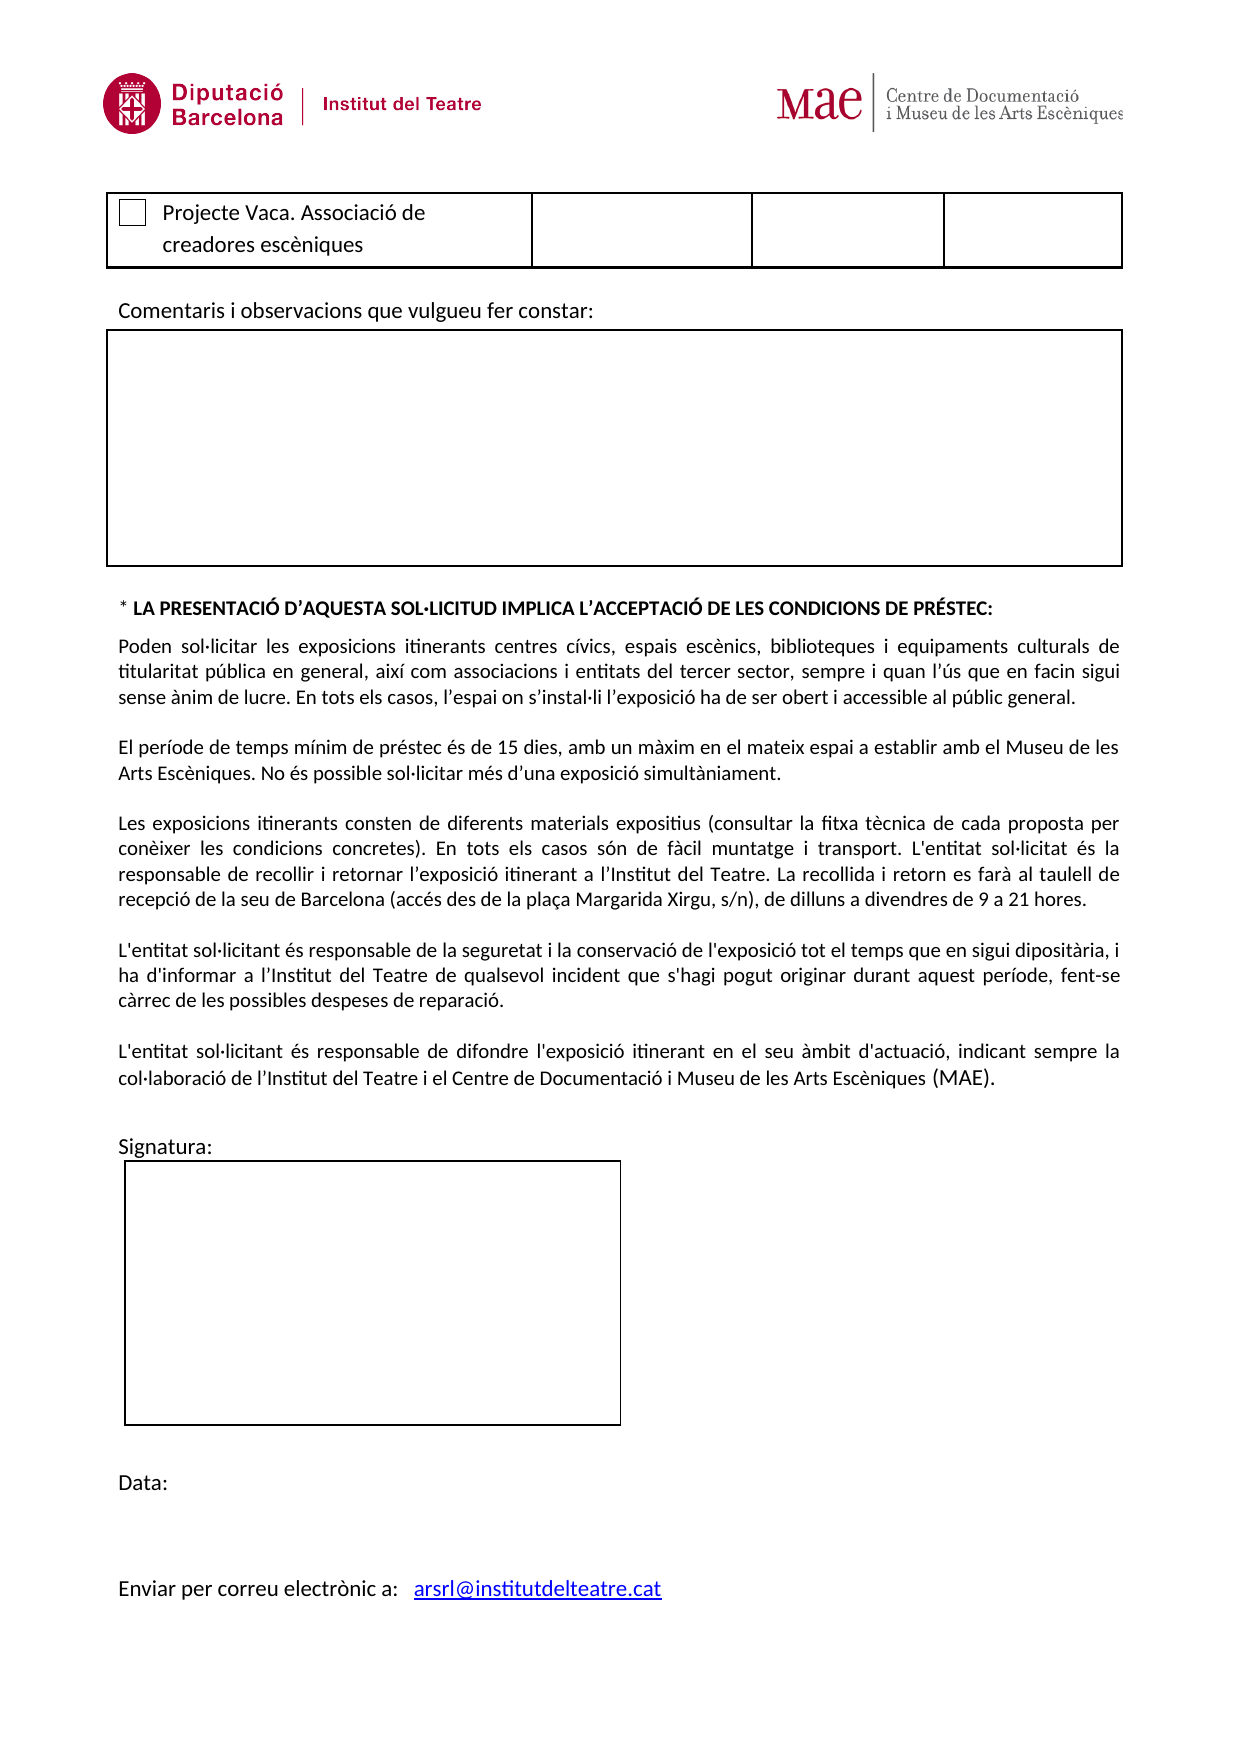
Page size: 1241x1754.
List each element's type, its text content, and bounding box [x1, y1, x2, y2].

text Signatura: [118, 1132, 1122, 1160]
text Comentaris i observacions que vulgueu fer constar: [118, 297, 1122, 324]
table_header [108, 331, 1121, 565]
text Data: [118, 1468, 1122, 1496]
table_cell [533, 194, 751, 266]
table_cell Projecte Vaca. Associació de creadores escèniques [108, 194, 531, 266]
text Poden sol·licitar les exposicions itinerants centres cívics, espais escènics, biblioteques i equipaments culturals de titularitat pública en general, així com associacions i entitats del tercer sector, sempre i quan l’ús que en facin sigui sense ànim de lucre. En tots els casos, l’espai on s’instal·li l’exposició ha de ser obert i accessible al públic general. [118, 633, 1122, 709]
picture [103, 73, 481, 134]
table_cell [945, 194, 1121, 266]
text Les exposicions itinerants consten de diferents materials expositius (consultar la fitxa tècnica de cada proposta per conèixer les condicions concretes). En tots els casos són de fàcil muntatge i transport. L'entitat sol·licitat és la responsable de recollir i retornar l’exposició itinerant a l’Institut del Teatre. La recollida i retorn es farà al taulell de recepció de la seu de Barcelona (accés des de la plaça Margarida Xirgu, s/n), de dilluns a divendres de 21 hores. [118, 810, 1122, 912]
text L'entitat sol·licitant és responsable de difondre l'exposició itinerant en el seu àmbit d'actuació, indicant sempre la col·laboració de l’Institut del Teatre i el Centre de Documentació i Museu de les Arts Escèniques (MAE). [118, 1038, 1122, 1091]
text El període de temps mínim de préstec és de 15 dies, amb un màxim en el mateix espai a establir amb el Museu de les Arts Escèniques. No és possible sol·licitar més d’una exposició simultàniament. [118, 734, 1122, 785]
text * ’AQUESTA SOL·LICITUD IMPLICA L’ACCEPTACIÓ DE LES CONDICIONS DE PRÉSTEC: [118, 595, 1122, 621]
text L'entitat sol·licitant és responsable de la seguretat i la conservació de l'exposició tot el temps que en sigui dipositària, i ha d'informar a l’Institut del Teatre de qualsevol incident que s'hagi pogut originar durant aquest període, fent-se càrrec de les possibles despeses de reparació. [118, 937, 1122, 1013]
text Enviar per correu electrònic a: arsrl@institutdelteatre.cat [118, 1574, 1122, 1602]
table_cell [753, 194, 943, 266]
